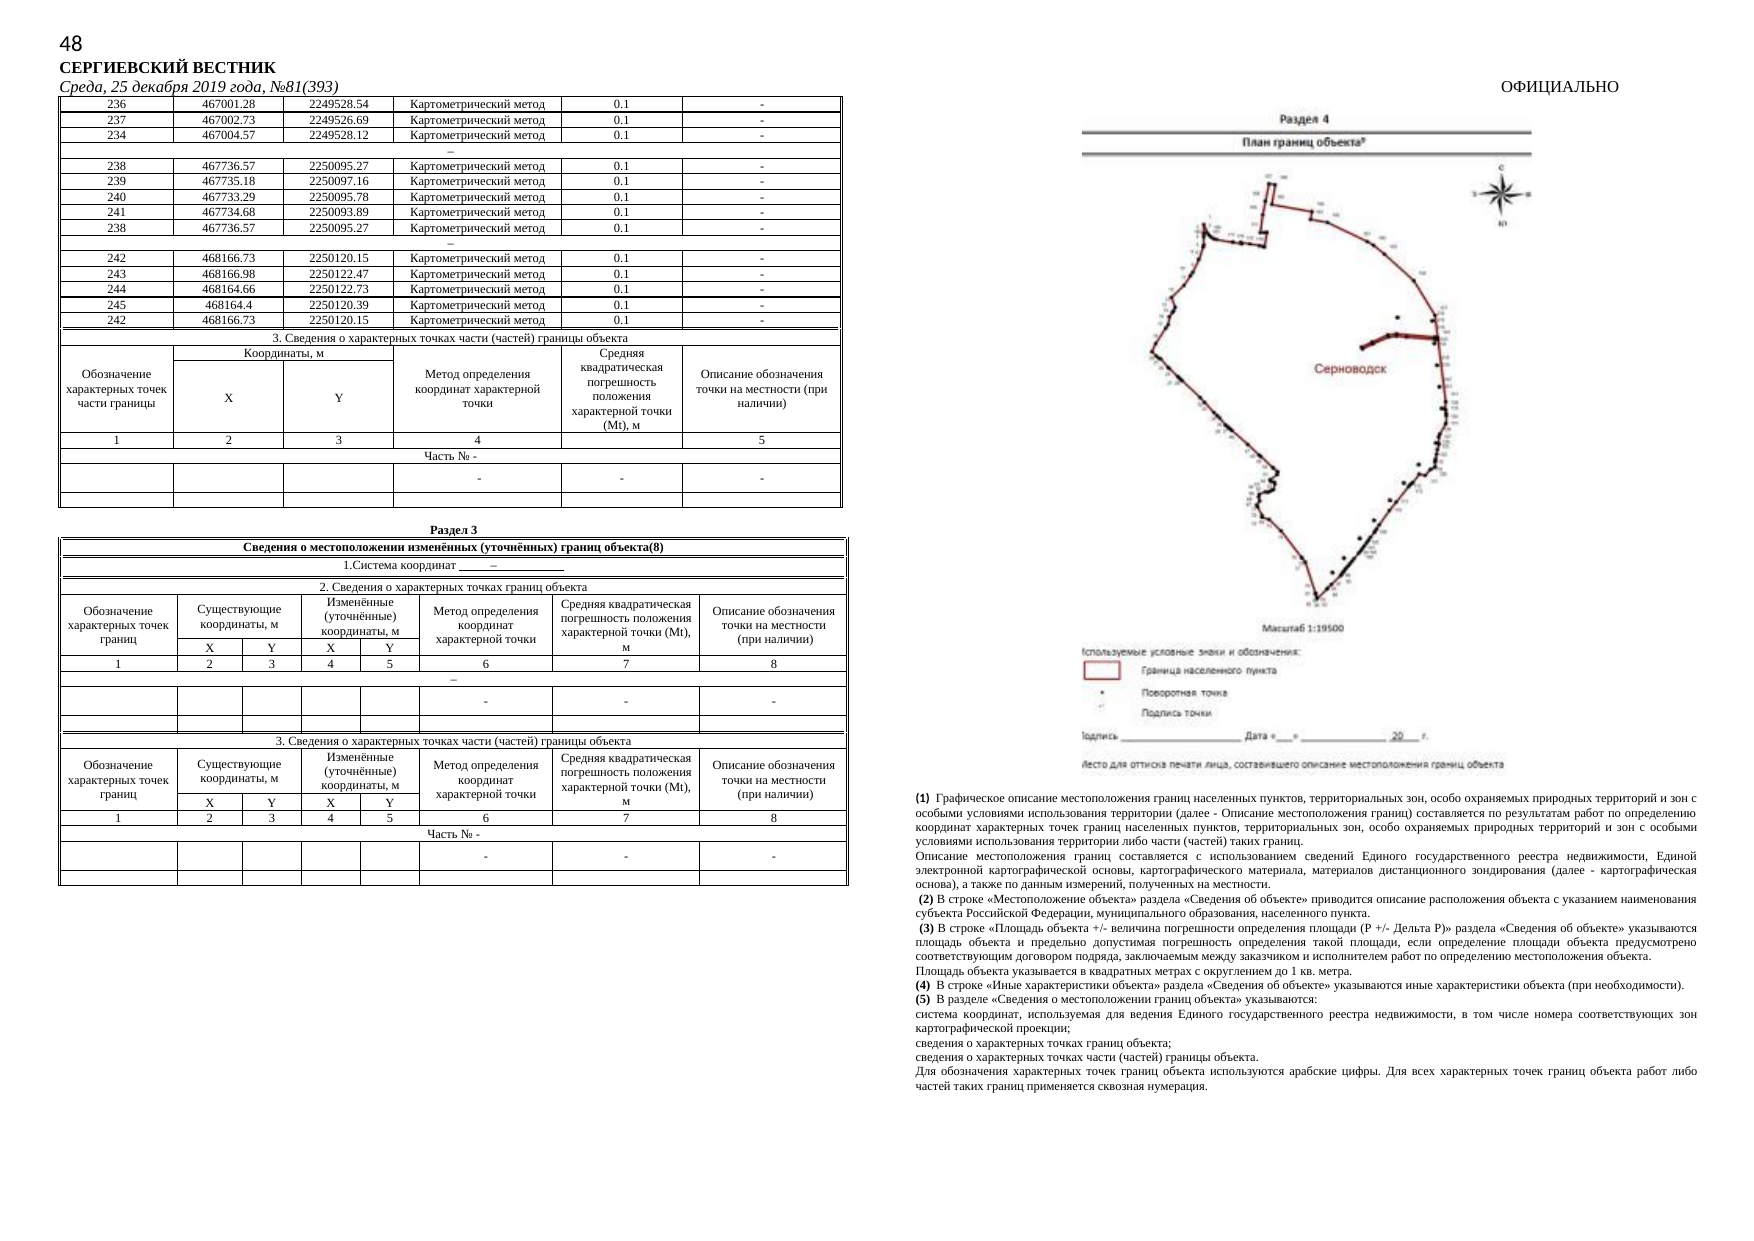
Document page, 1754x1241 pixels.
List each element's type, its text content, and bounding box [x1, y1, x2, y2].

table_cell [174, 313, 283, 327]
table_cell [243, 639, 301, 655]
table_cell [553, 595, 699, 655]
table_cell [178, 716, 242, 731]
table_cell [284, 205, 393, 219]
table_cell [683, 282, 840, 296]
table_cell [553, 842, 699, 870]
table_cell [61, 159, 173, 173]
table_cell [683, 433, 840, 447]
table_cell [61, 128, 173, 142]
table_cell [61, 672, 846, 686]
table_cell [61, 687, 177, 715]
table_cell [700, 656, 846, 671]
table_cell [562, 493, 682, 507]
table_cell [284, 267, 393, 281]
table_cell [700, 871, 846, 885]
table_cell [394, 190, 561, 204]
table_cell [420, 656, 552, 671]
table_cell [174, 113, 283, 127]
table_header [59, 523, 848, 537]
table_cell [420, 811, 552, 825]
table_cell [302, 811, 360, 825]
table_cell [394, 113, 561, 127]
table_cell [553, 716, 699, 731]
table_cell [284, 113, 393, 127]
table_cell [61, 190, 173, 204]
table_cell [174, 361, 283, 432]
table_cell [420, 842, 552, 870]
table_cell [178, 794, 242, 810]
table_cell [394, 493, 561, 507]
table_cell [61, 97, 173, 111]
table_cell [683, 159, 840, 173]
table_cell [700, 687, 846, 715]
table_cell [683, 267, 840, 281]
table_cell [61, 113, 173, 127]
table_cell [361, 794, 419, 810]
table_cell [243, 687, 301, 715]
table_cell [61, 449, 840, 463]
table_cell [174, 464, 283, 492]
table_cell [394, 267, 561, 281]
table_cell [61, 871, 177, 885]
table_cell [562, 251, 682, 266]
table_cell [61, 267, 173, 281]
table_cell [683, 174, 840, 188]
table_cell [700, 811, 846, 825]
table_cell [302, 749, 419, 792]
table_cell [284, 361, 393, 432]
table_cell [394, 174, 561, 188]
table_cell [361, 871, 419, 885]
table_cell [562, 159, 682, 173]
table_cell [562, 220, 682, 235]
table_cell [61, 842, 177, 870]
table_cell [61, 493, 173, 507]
text Описание местоположения границ составляется с использованием сведений Единого государственного реестра недвижимости, Единой электронной картографической основы, картографического материала, материалов дистанционного зондирования (далее - картографическая основа), а также по данным измерений, полученных на местности. [915, 848, 1698, 892]
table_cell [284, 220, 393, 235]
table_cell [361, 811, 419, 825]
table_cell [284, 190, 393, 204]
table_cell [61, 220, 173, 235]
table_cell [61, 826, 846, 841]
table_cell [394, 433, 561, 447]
text (1) Графическое описание местоположения границ населенных пунктов, территориальных зон, особо охраняемых природных территорий и зон с особыми условиями использования территории (далее - Описание местоположения границ) составляется по результатам работ по определению координат характерных точек границ населенных пунктов, территориальных зон, особо охраняемых природных территорий и зон с особыми условиями использования территории либо части (частей) таких границ. [915, 790, 1698, 848]
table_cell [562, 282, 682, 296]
picture [1081, 96, 1532, 776]
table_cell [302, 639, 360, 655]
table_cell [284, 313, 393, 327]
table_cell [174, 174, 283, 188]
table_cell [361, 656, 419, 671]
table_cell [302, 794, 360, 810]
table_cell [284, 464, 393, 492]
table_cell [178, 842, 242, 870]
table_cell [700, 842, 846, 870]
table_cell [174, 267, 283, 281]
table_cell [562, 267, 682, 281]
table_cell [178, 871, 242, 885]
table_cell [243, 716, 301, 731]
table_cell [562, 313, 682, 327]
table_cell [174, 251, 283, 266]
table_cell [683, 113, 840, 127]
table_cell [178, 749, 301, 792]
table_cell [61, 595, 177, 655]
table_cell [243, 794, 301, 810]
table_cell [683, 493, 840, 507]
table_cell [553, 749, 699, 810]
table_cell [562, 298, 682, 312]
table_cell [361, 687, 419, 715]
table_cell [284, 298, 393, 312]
text (3) В строке «Площадь объекта +/- величина погрешности определения площади (P +/- Дельта P)» раздела «Сведения об объекте» указываются площадь объекта и предельно допустимая погрешность определения такой площади, если определение площади объекта предусмотрено соответствующим договором подряда, заключаемым между заказчиком и исполнителем работ по определению местоположения объекта. [915, 920, 1698, 963]
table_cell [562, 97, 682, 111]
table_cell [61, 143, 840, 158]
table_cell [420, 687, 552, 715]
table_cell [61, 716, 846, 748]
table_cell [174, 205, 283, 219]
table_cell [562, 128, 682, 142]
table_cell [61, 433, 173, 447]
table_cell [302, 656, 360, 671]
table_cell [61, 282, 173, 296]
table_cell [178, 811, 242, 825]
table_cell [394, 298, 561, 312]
text Площадь объекта указывается в квадратных метрах с округлением до 1 кв. метра. [915, 963, 1698, 978]
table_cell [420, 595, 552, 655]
text сведения о характерных точках части (частей) границы объекта. [915, 1050, 1698, 1064]
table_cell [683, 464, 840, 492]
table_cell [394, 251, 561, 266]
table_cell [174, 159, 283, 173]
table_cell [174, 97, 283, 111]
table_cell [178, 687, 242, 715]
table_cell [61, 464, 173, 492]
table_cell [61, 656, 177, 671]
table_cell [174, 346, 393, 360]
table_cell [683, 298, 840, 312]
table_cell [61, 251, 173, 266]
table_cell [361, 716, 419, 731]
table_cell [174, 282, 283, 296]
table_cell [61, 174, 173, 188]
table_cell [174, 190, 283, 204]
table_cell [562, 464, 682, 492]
text сведения о характерных точках границ объекта; [915, 1035, 1698, 1050]
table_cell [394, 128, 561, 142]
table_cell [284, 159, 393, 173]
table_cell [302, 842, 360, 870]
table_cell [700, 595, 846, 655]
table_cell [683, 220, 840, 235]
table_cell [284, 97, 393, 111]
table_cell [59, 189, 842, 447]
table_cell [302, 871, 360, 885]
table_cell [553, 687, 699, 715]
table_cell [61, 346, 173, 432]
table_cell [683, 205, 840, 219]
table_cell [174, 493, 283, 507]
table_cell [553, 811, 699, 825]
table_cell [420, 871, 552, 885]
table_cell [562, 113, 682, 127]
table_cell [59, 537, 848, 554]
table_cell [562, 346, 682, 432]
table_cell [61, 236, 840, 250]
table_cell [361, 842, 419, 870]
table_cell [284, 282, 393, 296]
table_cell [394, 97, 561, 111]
text система координат, используемая для ведения Единого государственного реестра недвижимости, в том числе номера соответствующих зон картографической проекции; [915, 1007, 1698, 1035]
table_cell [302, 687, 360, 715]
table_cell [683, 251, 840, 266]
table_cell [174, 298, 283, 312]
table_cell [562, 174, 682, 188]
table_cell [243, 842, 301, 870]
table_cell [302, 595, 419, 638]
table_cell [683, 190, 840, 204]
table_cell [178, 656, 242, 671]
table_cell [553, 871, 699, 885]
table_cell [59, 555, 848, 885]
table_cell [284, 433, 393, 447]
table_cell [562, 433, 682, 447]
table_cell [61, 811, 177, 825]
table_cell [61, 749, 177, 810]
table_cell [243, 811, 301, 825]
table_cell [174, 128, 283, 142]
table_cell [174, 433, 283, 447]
text (5) В разделе «Сведения о местоположении границ объекта» указываются: [915, 992, 1698, 1007]
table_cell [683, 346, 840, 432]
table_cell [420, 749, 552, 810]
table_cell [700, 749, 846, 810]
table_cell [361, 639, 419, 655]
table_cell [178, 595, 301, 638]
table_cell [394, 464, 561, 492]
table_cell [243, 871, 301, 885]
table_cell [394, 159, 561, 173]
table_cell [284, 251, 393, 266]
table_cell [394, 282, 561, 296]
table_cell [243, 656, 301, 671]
text (4) В строке «Иные характеристики объекта» раздела «Сведения об объекте» указываются иные характеристики объекта (при необходимости). [915, 978, 1698, 992]
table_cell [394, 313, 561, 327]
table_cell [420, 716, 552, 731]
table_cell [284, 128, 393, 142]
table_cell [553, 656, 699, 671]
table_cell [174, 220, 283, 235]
text Для обозначения характерных точек границ объекта используются арабские цифры. Для всех характерных точек границ объекта работ либо частей таких границ применяется сквозная нумерация. [915, 1064, 1698, 1093]
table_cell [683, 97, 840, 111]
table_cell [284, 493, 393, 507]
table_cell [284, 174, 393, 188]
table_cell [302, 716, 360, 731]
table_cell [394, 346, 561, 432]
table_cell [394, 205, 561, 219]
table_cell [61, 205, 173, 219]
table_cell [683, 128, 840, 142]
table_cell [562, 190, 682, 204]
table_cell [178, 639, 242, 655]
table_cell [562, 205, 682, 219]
text (2) В строке «Местоположение объекта» раздела «Сведения об объекте» приводится описание расположения объекта с указанием наименования субъекта Российской Федерации, муниципального образования, населенного пункта. [915, 892, 1698, 920]
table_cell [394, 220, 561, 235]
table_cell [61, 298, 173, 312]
